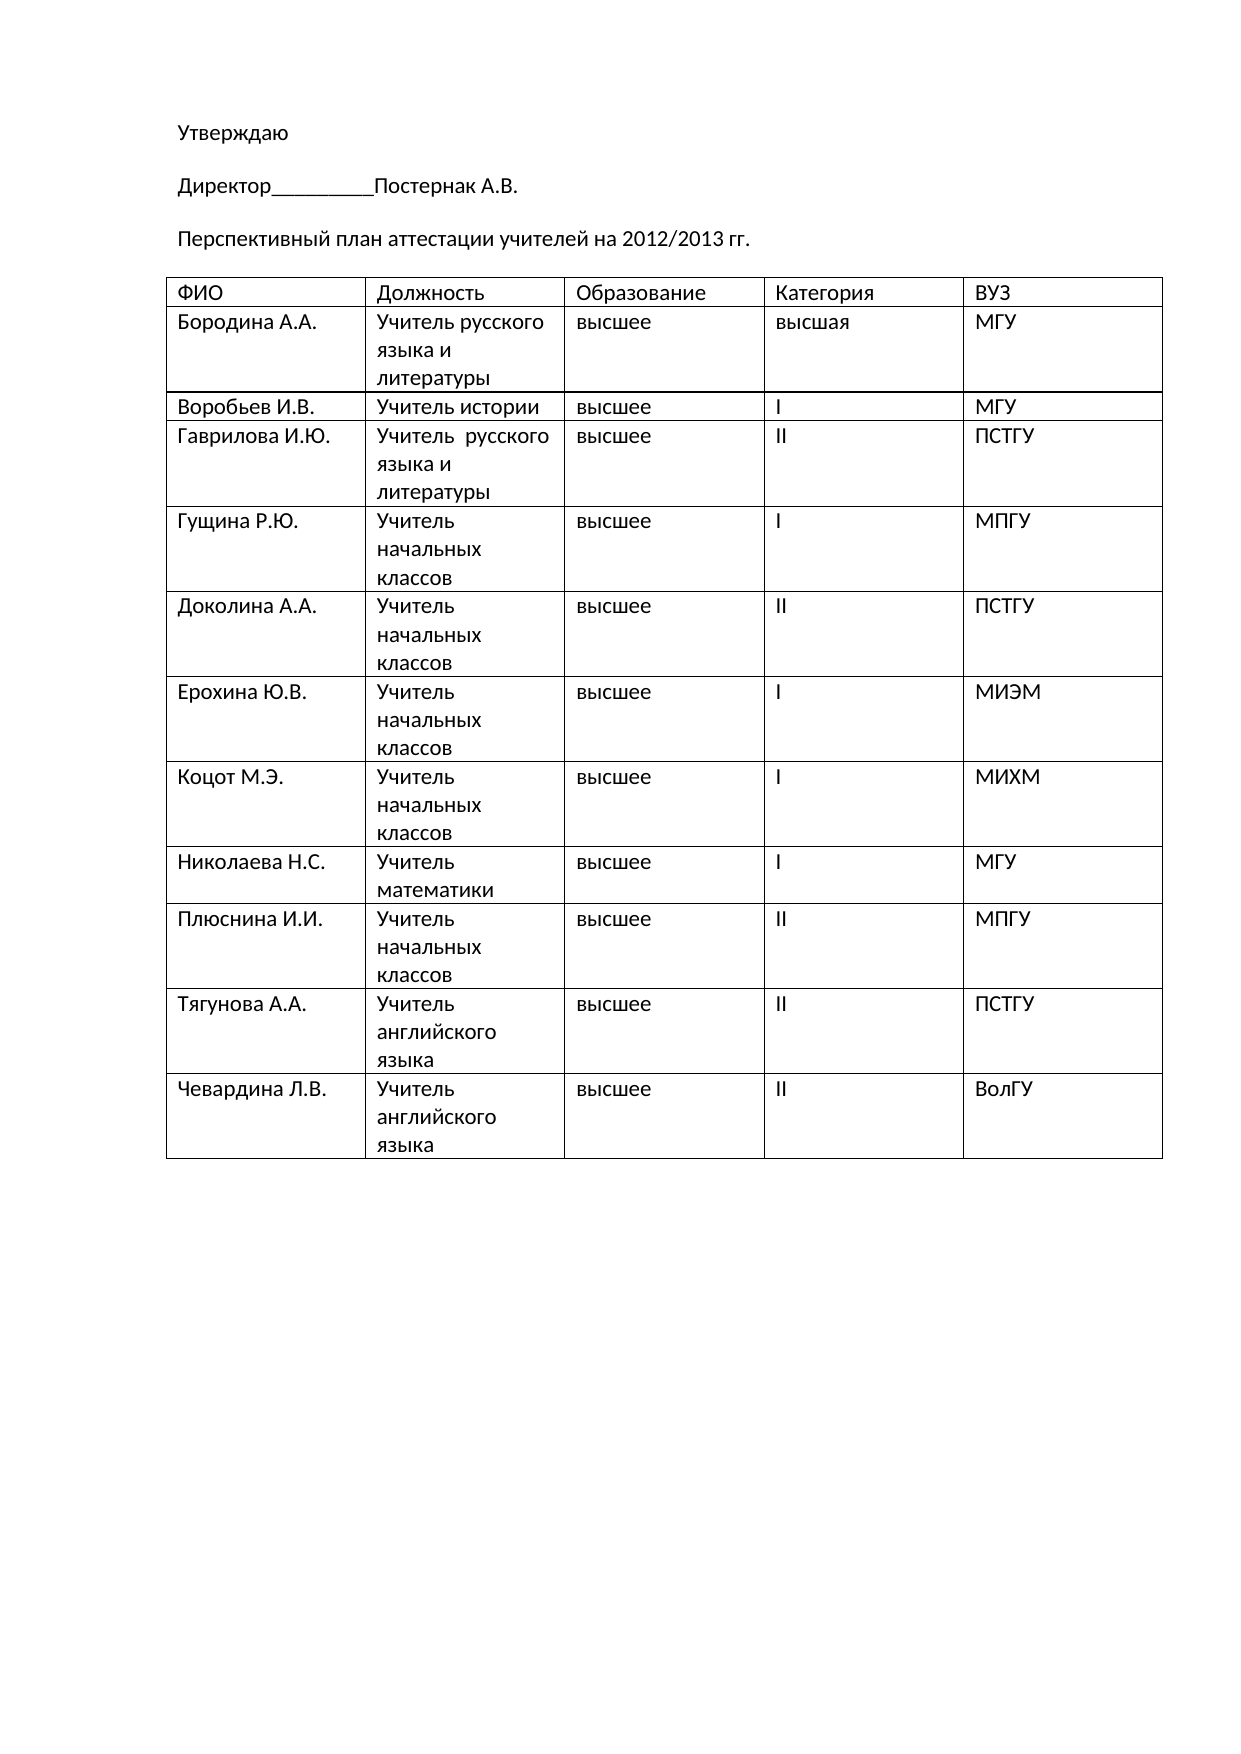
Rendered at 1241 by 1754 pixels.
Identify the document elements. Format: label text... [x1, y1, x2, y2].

table_cell I [765, 762, 963, 846]
table_cell Учитель русского языка и литературы [366, 307, 564, 391]
table_cell ВолГУ [964, 1074, 1162, 1158]
table_cell МПГУ [964, 904, 1162, 988]
table_cell Учитель истории [366, 393, 564, 420]
table_cell I [765, 677, 963, 761]
table_cell ПСТГУ [964, 989, 1162, 1073]
table_header ФИО [167, 278, 365, 306]
text Перспективный план аттестации учителей на 2012/2013 гг. [177, 224, 1152, 252]
table_cell Бородина А.А. [167, 307, 365, 391]
table_header Образование [565, 278, 764, 306]
text Утверждаю [177, 118, 1152, 146]
table_cell II [765, 904, 963, 988]
table_cell высшее [565, 1074, 764, 1158]
table_cell I [765, 393, 963, 420]
table_cell высшее [565, 507, 764, 591]
table_cell МГУ [964, 847, 1162, 903]
table_cell I [765, 507, 963, 591]
table_cell II [765, 421, 963, 506]
table_cell II [765, 1074, 963, 1158]
table_cell Учитель начальных классов [366, 507, 564, 591]
table_cell Тягунова А.А. [167, 989, 365, 1073]
table_cell высшее [565, 989, 764, 1073]
table_cell высшее [565, 762, 764, 846]
table_cell Плюснина И.И. [167, 904, 365, 988]
table_cell Коцот М.Э. [167, 762, 365, 846]
table_cell Доколина А.А. [167, 592, 365, 676]
table_cell высшая [765, 307, 963, 391]
table_cell Николаева Н.С. [167, 847, 365, 903]
table_cell Воробьев И.В. [167, 393, 365, 420]
table_header Должность [366, 278, 564, 306]
table_cell Учитель начальных классов [366, 592, 564, 676]
table_cell Гаврилова И.Ю. [167, 421, 365, 506]
table_cell МГУ [964, 307, 1162, 391]
table_cell высшее [565, 421, 764, 506]
text Директор_________Постернак А.В. [177, 171, 1152, 199]
table_header ВУЗ [964, 278, 1162, 306]
table_cell ПСТГУ [964, 421, 1162, 506]
table_cell Гущина Р.Ю. [167, 507, 365, 591]
table_cell высшее [565, 904, 764, 988]
table_cell ПСТГУ [964, 592, 1162, 676]
table_cell Учитель математики [366, 847, 564, 903]
table_cell высшее [565, 393, 764, 420]
table_cell II [765, 592, 963, 676]
table_cell Ерохина Ю.В. [167, 677, 365, 761]
table_cell МГУ [964, 393, 1162, 420]
table_cell Учитель начальных классов [366, 762, 564, 846]
table_cell Учитель английского языка [366, 989, 564, 1073]
table_cell МИХМ [964, 762, 1162, 846]
table_cell МПГУ [964, 507, 1162, 591]
table_cell МИЭМ [964, 677, 1162, 761]
table_cell Учитель начальных классов [366, 904, 564, 988]
table_cell Чевардина Л.В. [167, 1074, 365, 1158]
table_cell высшее [565, 677, 764, 761]
table_cell Учитель русского языка и литературы [366, 421, 564, 506]
table_cell высшее [565, 307, 764, 391]
table_cell II [765, 989, 963, 1073]
table_header Категория [765, 278, 963, 306]
table_cell высшее [565, 592, 764, 676]
table_cell I [765, 847, 963, 903]
table_cell Учитель начальных классов [366, 677, 564, 761]
table_cell высшее [565, 847, 764, 903]
table_cell Учитель английского языка [366, 1074, 564, 1158]
